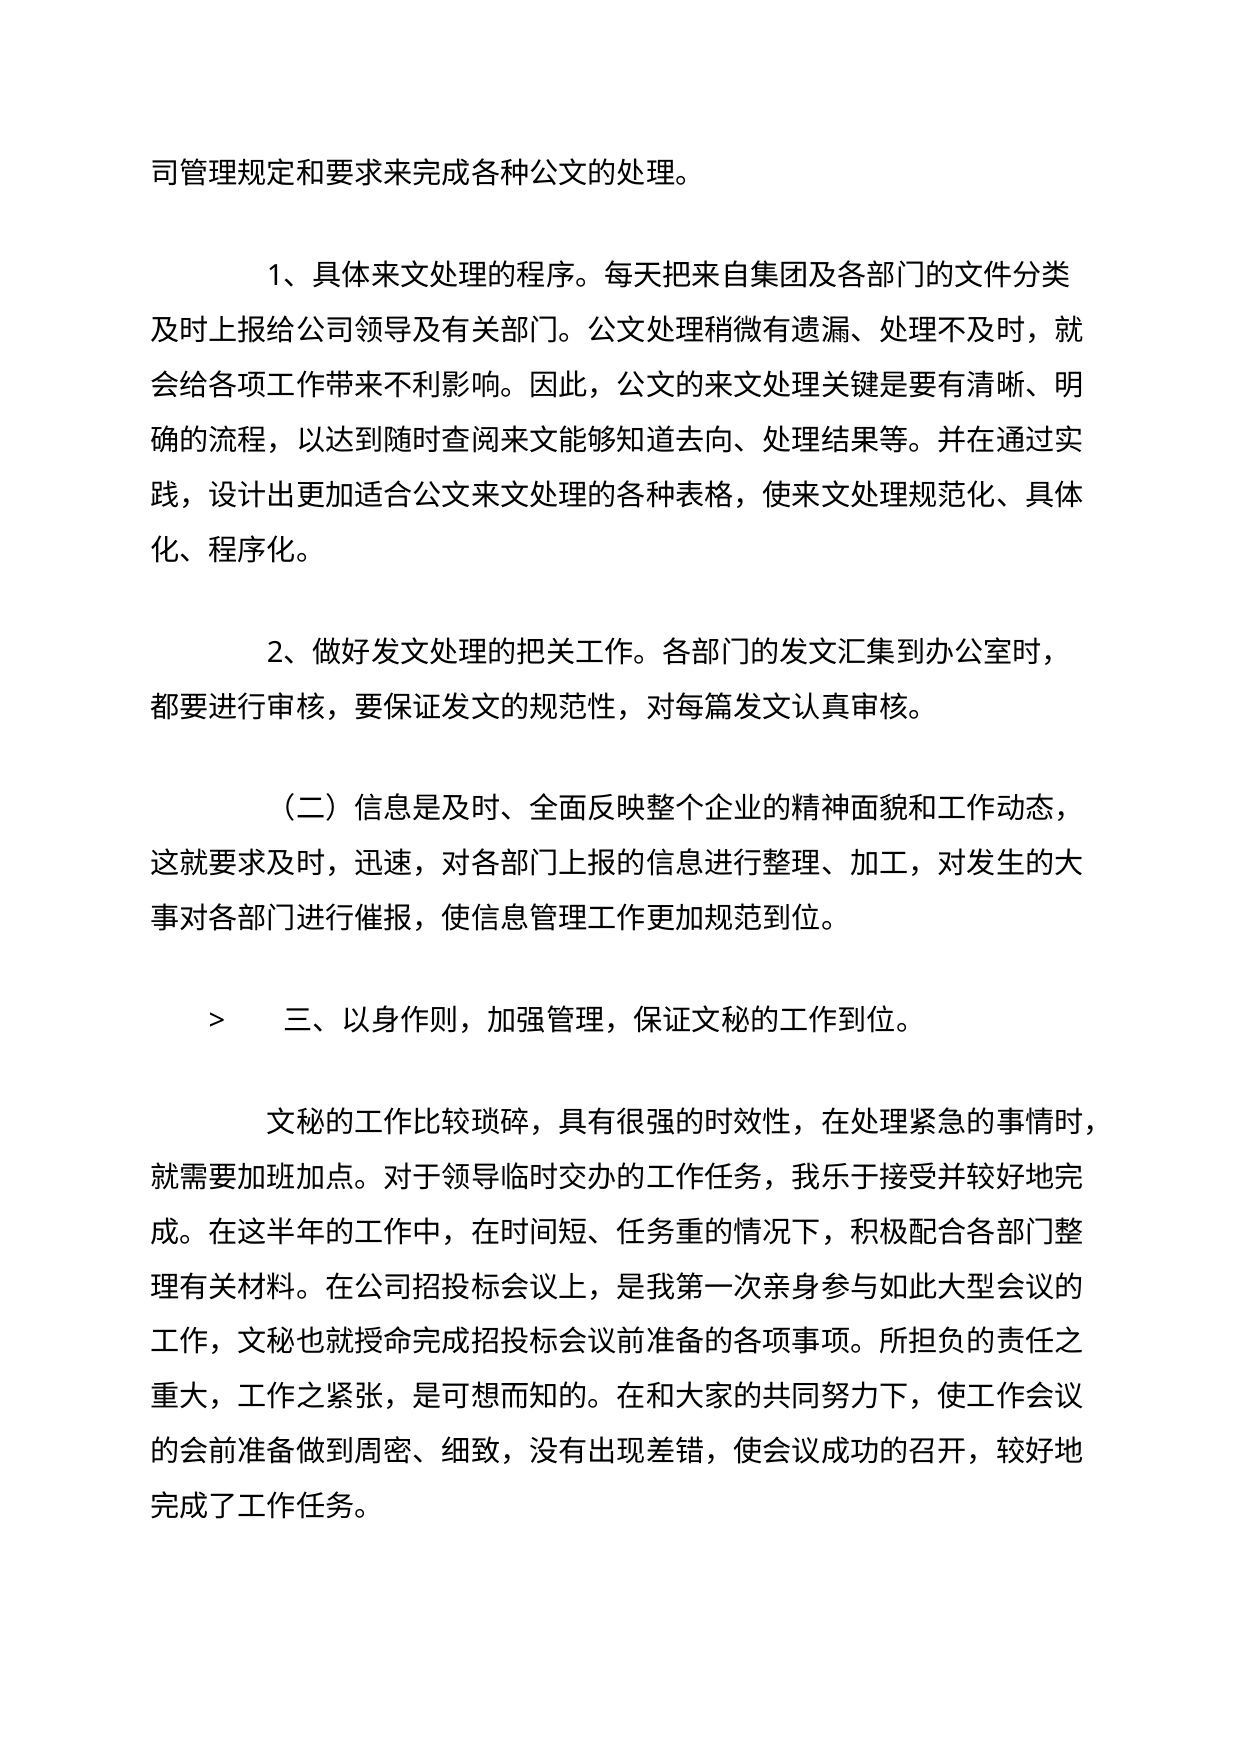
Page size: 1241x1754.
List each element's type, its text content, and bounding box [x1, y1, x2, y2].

text 2、做好发文处理的把关工作。各部门的发文汇集到办公室时，都要进行审核，要保证发文的规范性，对每篇发文认真审核。 [150, 628, 1090, 725]
text 文秘的工作比较琐碎，具有很强的时效性，在处理紧急的事情时，就需要加班加点。对于领导临时交办的工作任务，我乐于接受并较好地完成。在这半年的工作中，在时间短、任务重的情况下，积极配合各部门整理有关材料。在公司招投标会议上，是我第一次亲身参与如此大型会议的工作，文秘也就授命完成招投标会议前准备的各项事项。所担负的责任之重大，工作之紧张，是可想而知的。在和大家的共同努力下，使工作会议的会前准备做到周密、细致，没有出现差错，使会议成功的召开，较好地完成了工作任务。 [150, 1098, 1090, 1525]
text > 三、以身作则，加强管理，保证文秘的工作到位。 [150, 996, 1090, 1039]
text （二）信息是及时、全面反映整个企业的精神面貌和工作动态，这就要求及时，迅速，对各部门上报的信息进行整理、加工，对发生的大事对各部门进行催报，使信息管理工作更加规范到位。 [150, 785, 1090, 937]
text 1、具体来文处理的程序。每天把来自集团及各部门的文件分类及时上报给公司领导及有关部门。公文处理稍微有遗漏、处理不及时，就会给各项工作带来不利影响。因此，公文的来文处理关键是要有清晰、明确的流程，以达到随时查阅来文能够知道去向、处理结果等。并在通过实践，设计出更加适合公文来文处理的各种表格，使来文处理规范化、具体化、程序化。 [150, 252, 1090, 569]
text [150, 150, 1090, 192]
